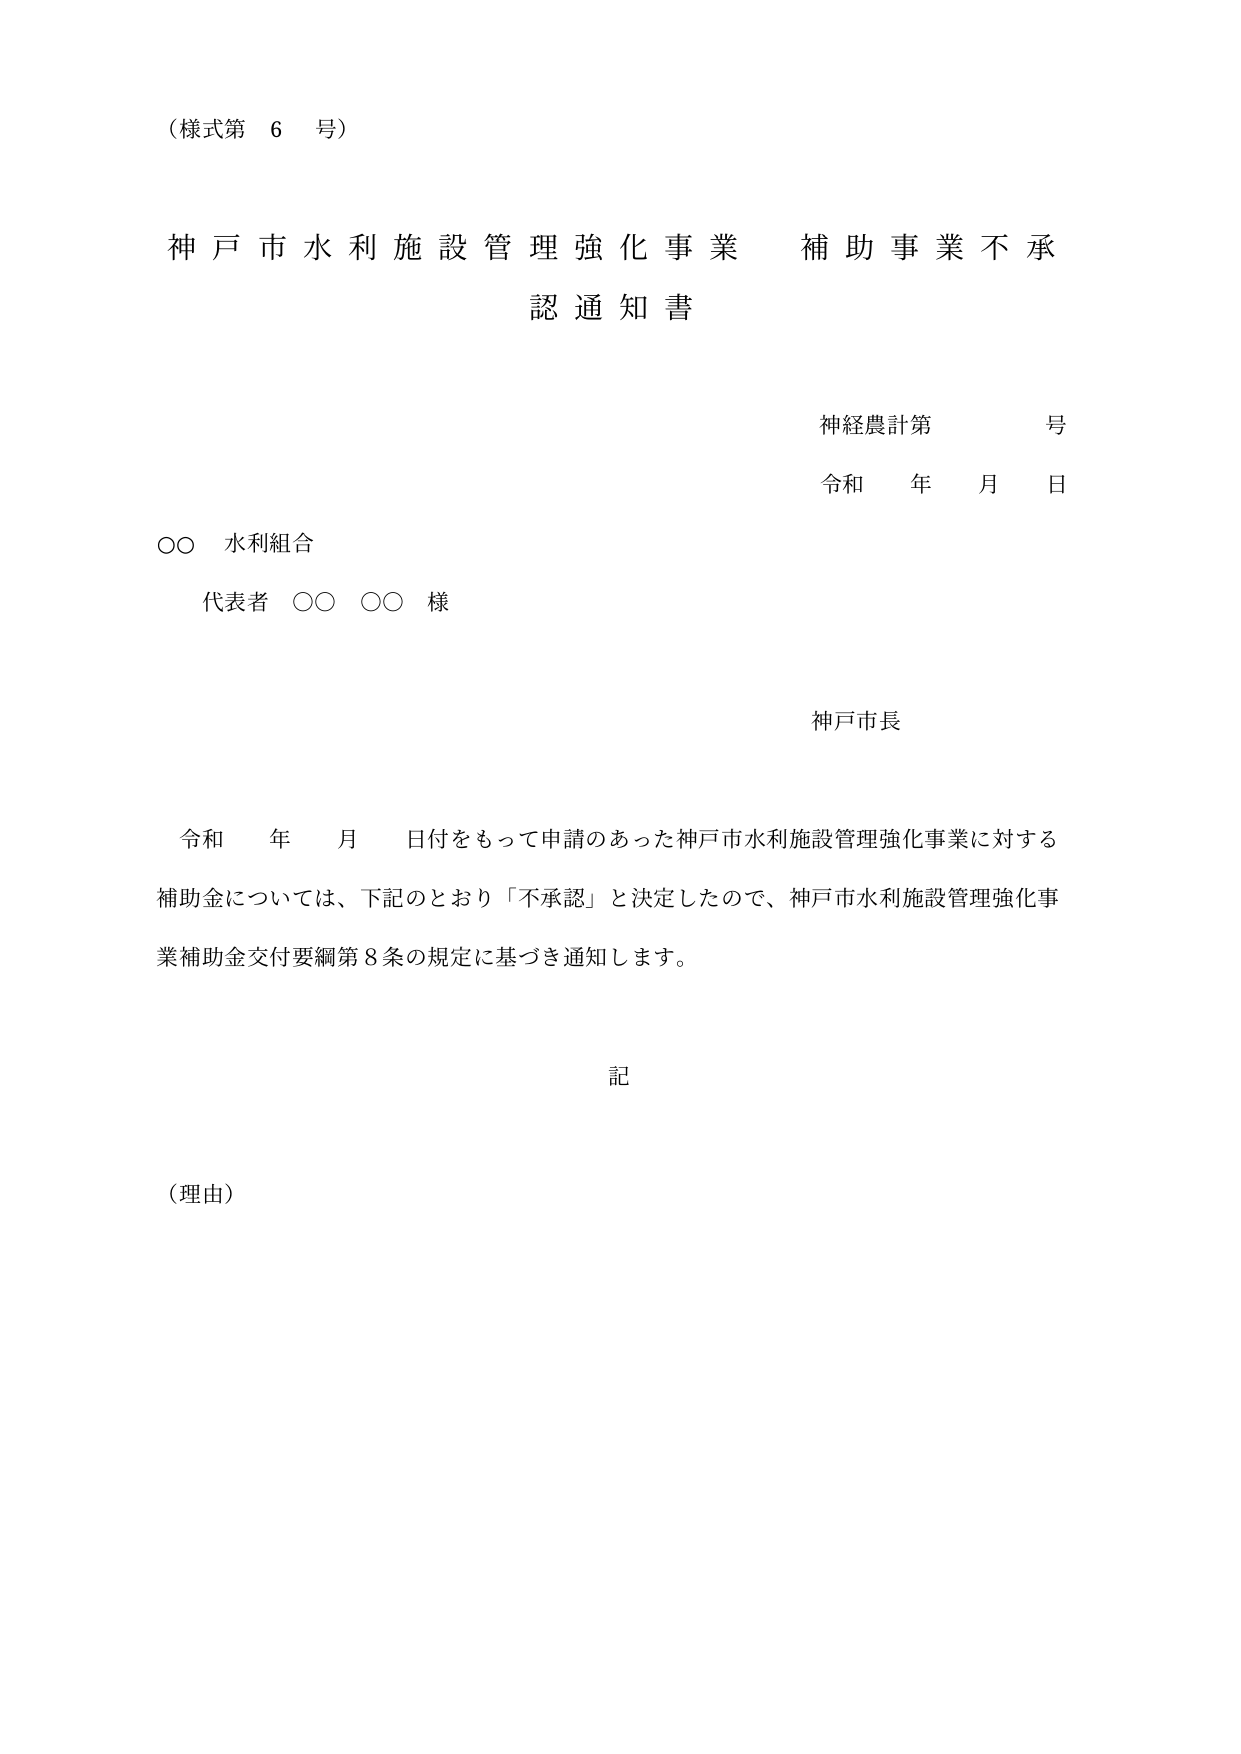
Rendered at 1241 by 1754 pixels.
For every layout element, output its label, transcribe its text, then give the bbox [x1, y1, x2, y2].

text （様式第6号） [157, 98, 1068, 157]
text 令和 年 月 日付をもって申請のあった神戸市水利施設管理強化事業に対する補助金については、下記のとおり「不承認」と決定したので、神戸市水利施設管理強化事業補助金交付要綱第８条の規定に基づき通知します。 [157, 808, 1082, 986]
text 令和 年 月 日 [157, 453, 1068, 512]
text ○○水利組合 [157, 512, 1082, 572]
text 代表者 ○○ ○○ 様 [157, 572, 1082, 631]
text 神戸市水利施設管理強化事業 補助事業不承認通知書 [157, 217, 1082, 335]
text 記 [157, 1045, 1082, 1104]
text （理由） [157, 1163, 1082, 1222]
text 神経農計第 号 [157, 394, 1068, 453]
text 神戸市長 [157, 690, 1082, 749]
